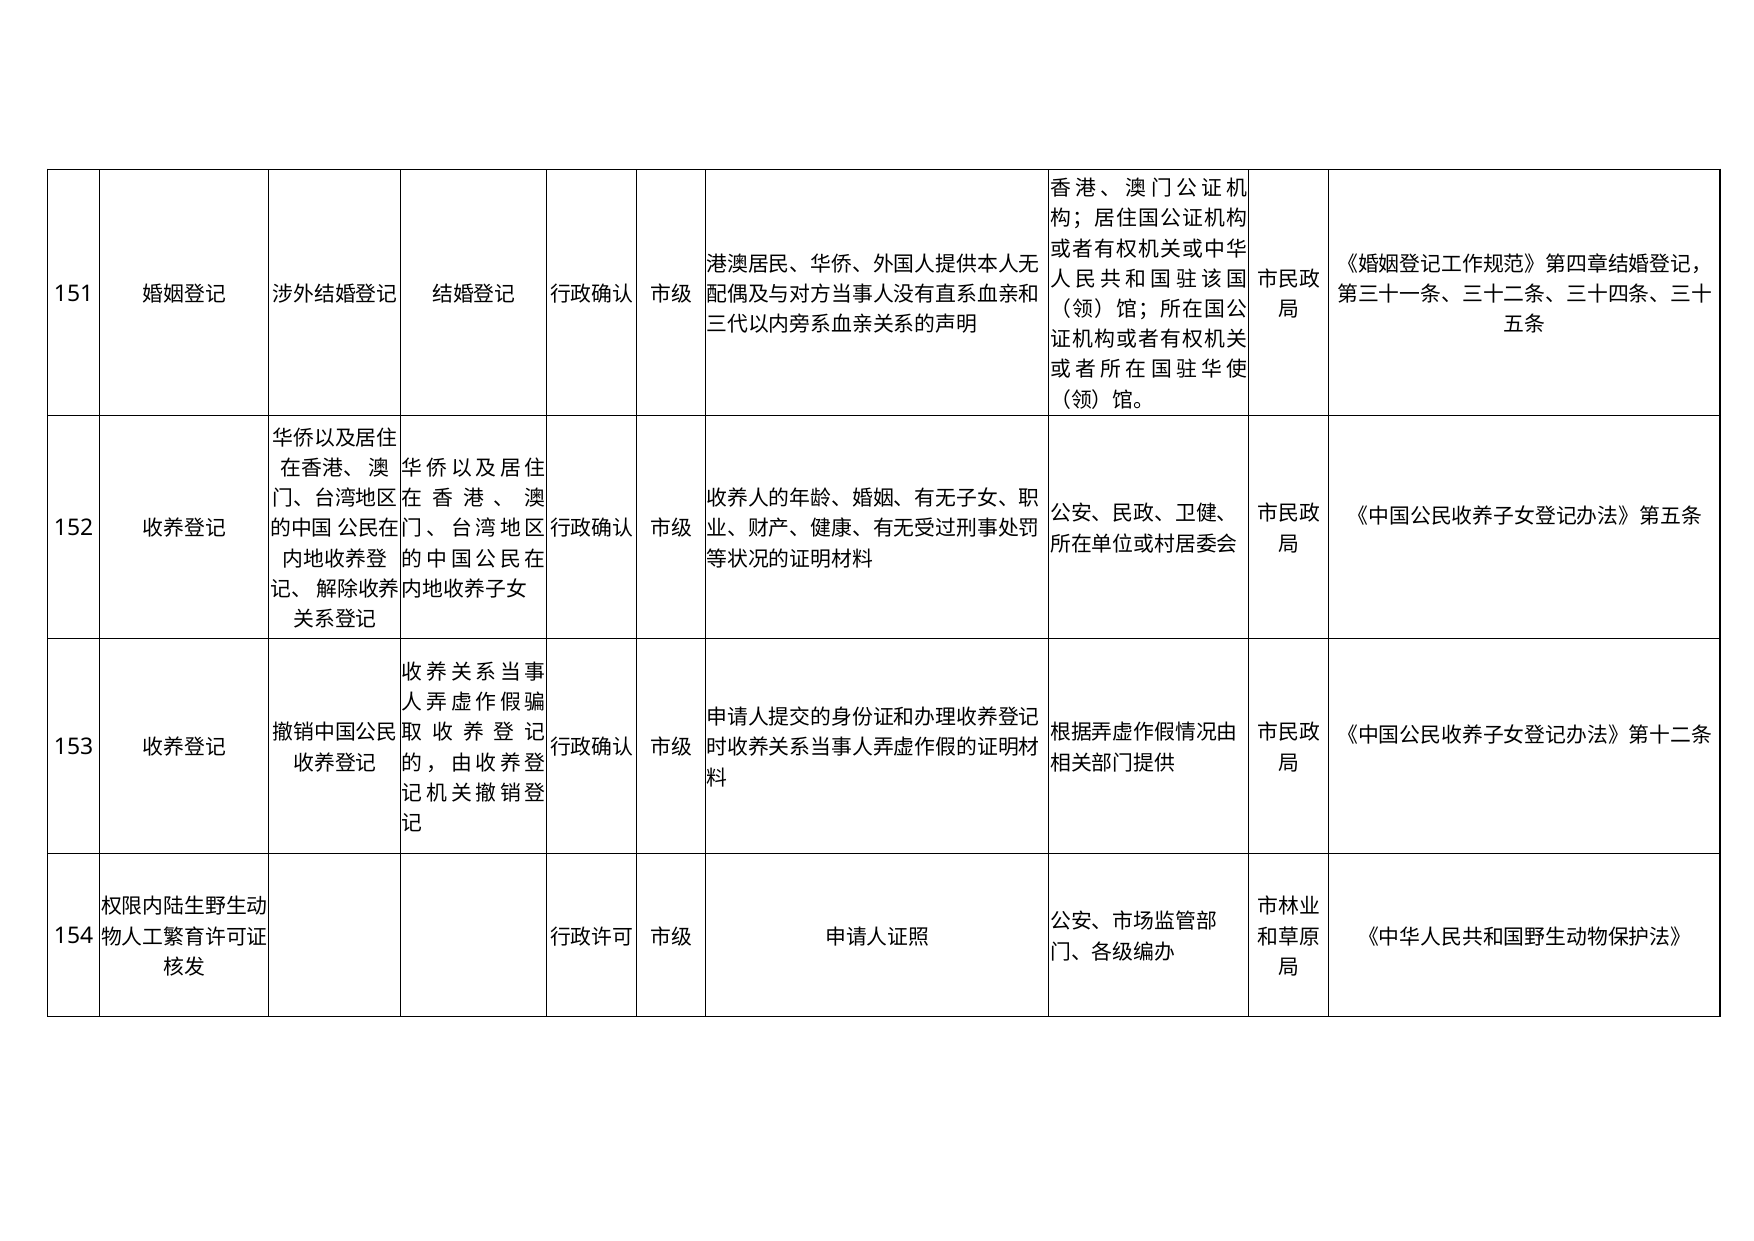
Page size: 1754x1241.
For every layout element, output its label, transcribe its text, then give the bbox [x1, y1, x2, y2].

table_cell 华侨以及居住在香港、澳门、台湾地区的中国公民在内地收养子女 [401, 416, 546, 638]
table_cell 《婚姻登记工作规范》第四章结婚登记，第三十一条、三十二条、三十四条、三十五条 [1329, 170, 1719, 415]
table_cell 行政确认 [547, 639, 636, 853]
table_cell 港澳居民、华侨、外国人提供本人无配偶及与对方当事人没有直系血亲和三代以内旁系血亲关系的声明 [706, 170, 1048, 415]
table_cell 华侨以及居住在香港、 澳门、台湾地区的中国 公民在内地收养登记、 解除收养关系登记 [269, 416, 400, 638]
table_cell 154 [48, 854, 99, 1016]
table_cell 市民政局 [1249, 639, 1328, 853]
table_cell 市级 [637, 416, 705, 638]
table_cell 行政确认 [547, 416, 636, 638]
table_cell 申请人提交的身份证和办理收养登记时收养关系当事人弄虚作假的证明材料 [706, 639, 1048, 853]
table_cell 市级 [637, 639, 705, 853]
table_cell [401, 854, 546, 1016]
table_cell 行政许可 [547, 854, 636, 1016]
table_cell 151 [48, 170, 99, 415]
table_cell 根据弄虚作假情况由相关部门提供 [1049, 639, 1248, 853]
table_cell 涉外结婚登记 [269, 170, 400, 415]
table_cell 申请人证照 [706, 854, 1048, 1016]
table_cell 公安、市场监管部门、各级编办 [1049, 854, 1248, 1016]
table_cell 《中华人民共和国野生动物保护法》 [1329, 854, 1719, 1016]
table_cell 《中国公民收养子女登记办法》第十二条 [1329, 639, 1719, 853]
table_cell 收养关系当事人弄虚作假骗取收养登记的，由收养登记机关撤销登记 [401, 639, 546, 853]
table_cell 权限内陆生野生动物人工繁育许可证核发 [100, 854, 268, 1016]
table_cell 153 [48, 639, 99, 853]
table_cell 收养登记 [100, 639, 268, 853]
table_cell 市民政局 [1249, 416, 1328, 638]
table_cell 撤销中国公民收养登记 [269, 639, 400, 853]
table_cell 婚姻登记 [100, 170, 268, 415]
table_cell 《中国公民收养子女登记办法》第五条 [1329, 416, 1719, 638]
table_cell 市林业和草原局 [1249, 854, 1328, 1016]
table_cell [269, 854, 400, 1016]
table_cell 香港、澳门公证机构；居住国公证机构或者有权机关或中华人民共和国驻该国（领）馆；所在国公证机构或者有权机关或者所在国驻华使（领）馆。 [1049, 170, 1248, 415]
table_cell 公安、民政、卫健、所在单位或村居委会 [1049, 416, 1248, 638]
table_cell 行政确认 [547, 170, 636, 415]
table_cell 结婚登记 [401, 170, 546, 415]
table_cell 收养登记 [100, 416, 268, 638]
table_cell 市级 [637, 170, 705, 415]
table_cell 收养人的年龄、婚姻、有无子女、职业、财产、健康、有无受过刑事处罚等状况的证明材料 [706, 416, 1048, 638]
table_cell 市级 [637, 854, 705, 1016]
table_cell 152 [48, 416, 99, 638]
table_cell 市民政局 [1249, 170, 1328, 415]
